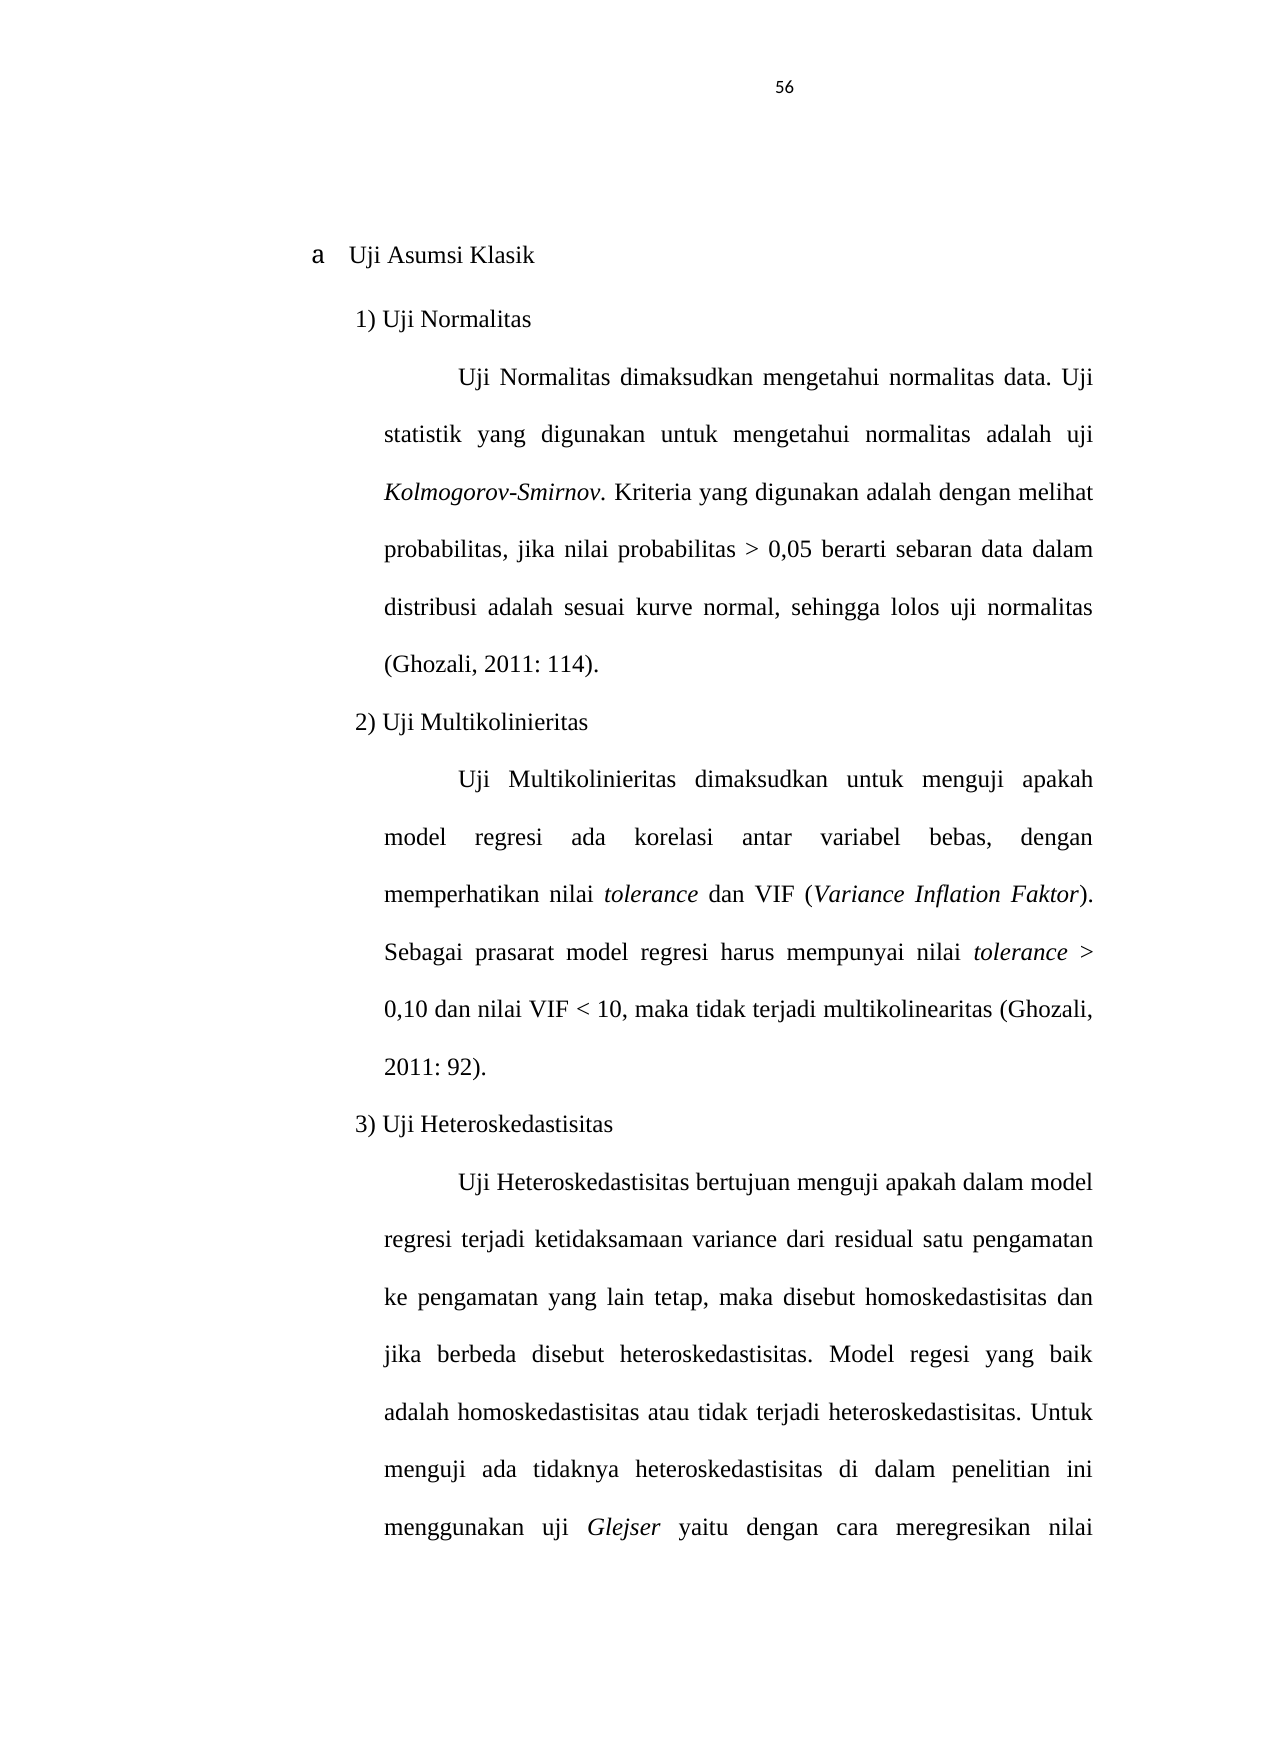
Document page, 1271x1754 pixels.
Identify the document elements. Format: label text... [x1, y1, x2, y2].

list Uji Normalitas [355, 304, 1094, 333]
list Uji Asumsi Klasik [311, 236, 1094, 270]
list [384, 1167, 1094, 1541]
list Uji Multikolinieritas [355, 707, 1094, 736]
list Uji Multikolinieritas dimaksudkan untuk menguji apakah model regresi ada korelasi antar variabel bebas, dengan memperhatikan nilai tolerance dan VIF (Variance Inflation Faktor). Sebagai prasarat model regresi harus mempunyai nilai tolerance > 0,10 dan nilai VIF < 10, maka tidak terjadi multikolinearitas (Ghozali, 2011: 92). [384, 764, 1094, 1081]
list Uji Normalitas dimaksudkan mengetahui normalitas data. Uji statistik yang digunakan untuk mengetahui normalitas adalah uji Kolmogorov-Smirnov. Kriteria yang digunakan adalah dengan melihat probabilitas, jika nilai probabilitas > 0,05 berarti sebaran data dalam distribusi adalah sesuai kurve normal, sehingga lolos uji normalitas (Ghozali, 2011: 114). [384, 362, 1094, 678]
list Uji Heteroskedastisitas [355, 1109, 1094, 1138]
